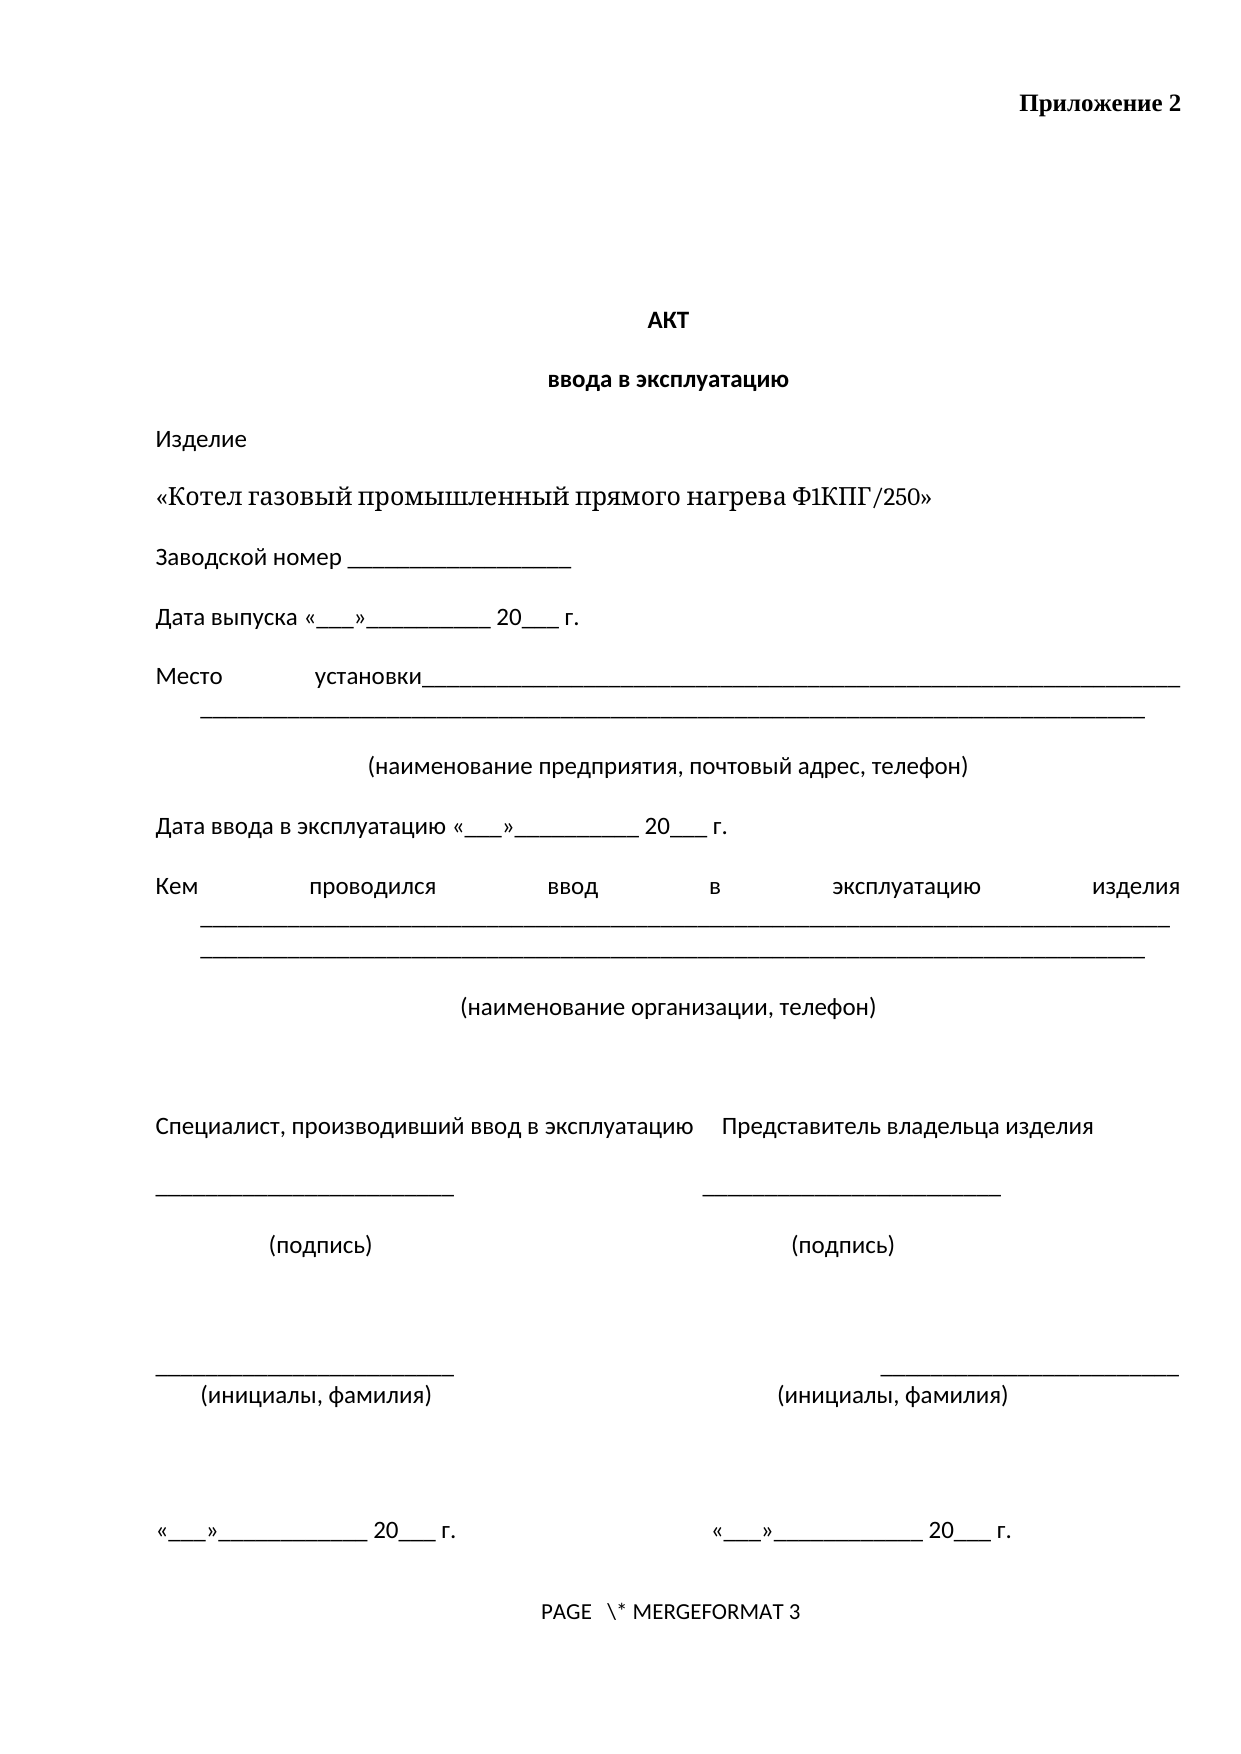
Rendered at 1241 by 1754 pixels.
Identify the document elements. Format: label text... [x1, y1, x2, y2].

text ввода в эксплуатацию [155, 364, 1181, 394]
text ________________________ ________________________ (инициалы, фамилия) (инициалы, фамилия) [155, 1349, 1181, 1410]
text Изделие [155, 423, 1181, 454]
text Заводской номер __________________ [155, 541, 1181, 571]
text Кем проводился ввод в эксплуатацию изделия __________________________________________________________________________________________________________________________________________________________ [155, 870, 1181, 961]
text Место установки_____________________________________________________________ ____________________________________________________________________________ [155, 660, 1181, 721]
text Дата ввода в эксплуатацию «___»__________ 20___ г. [155, 810, 1181, 841]
text «___»____________ 20___ г. «___»____________ 20___ г. [155, 1514, 1181, 1544]
text Специалист, производивший ввод в эксплуатацию Представитель владельца изделия [155, 1110, 1181, 1141]
text (подпись) (подпись) [155, 1229, 1181, 1260]
text (наименование предприятия, почтовый адрес, телефон) [155, 751, 1181, 781]
text ________________________ ________________________ [155, 1170, 1181, 1200]
text Дата выпуска «___»__________ 20___ г. [155, 601, 1181, 631]
text (наименование организации, телефон) [155, 991, 1181, 1021]
text АКТ [155, 304, 1181, 334]
text «Котел газовый промышленный прямого нагрева Ф1КПГ/250» [155, 483, 1181, 512]
text Приложение 2 [118, 88, 1181, 117]
